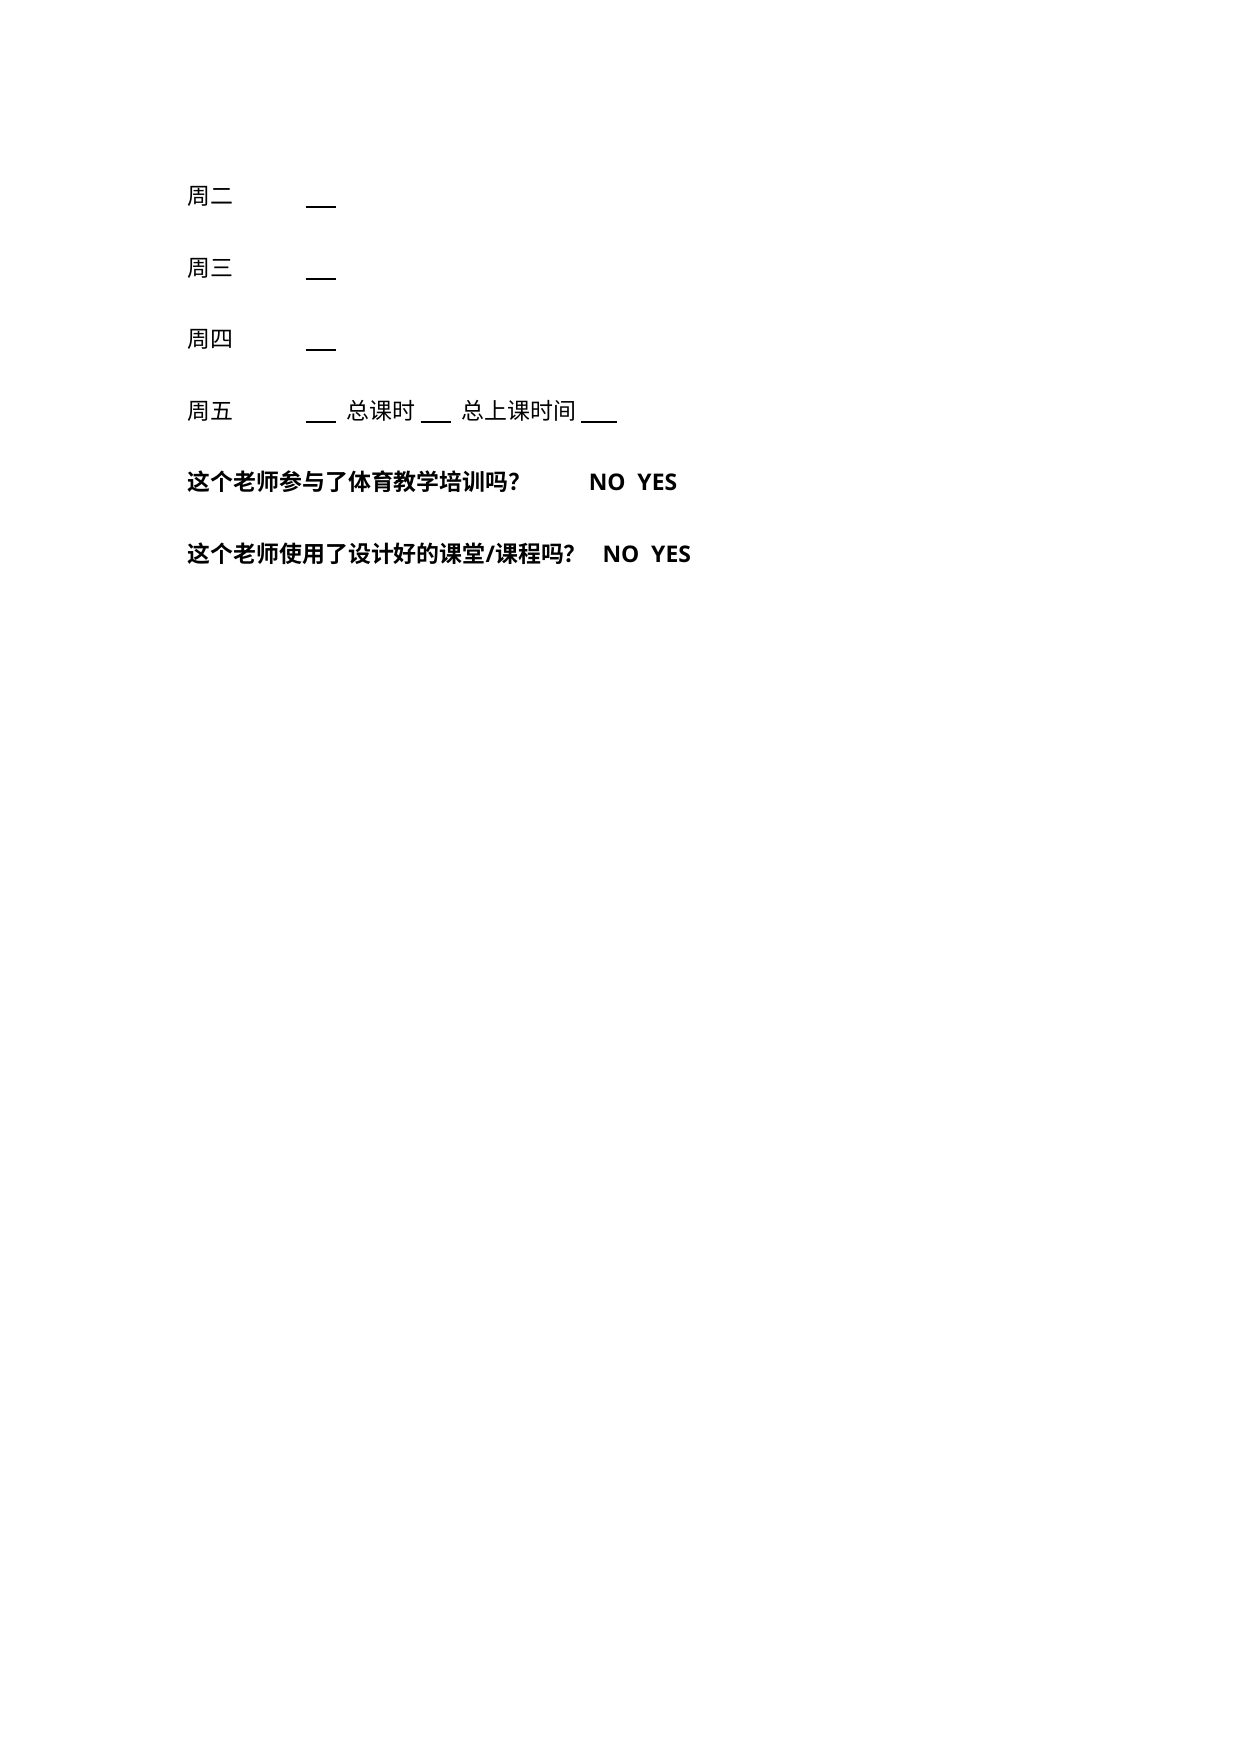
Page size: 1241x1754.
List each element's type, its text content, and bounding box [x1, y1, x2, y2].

text 周五 总课时 总上课时间 [187, 377, 1053, 442]
text 周四 [187, 305, 1053, 370]
text 周三 [187, 233, 1053, 298]
text 这个老师参与了体育教学培训吗？ NO YES [187, 448, 1053, 513]
text 这个老师使用了设计好的课堂/课程吗？ NO YES [187, 520, 1053, 585]
text 周二 [187, 162, 1053, 227]
